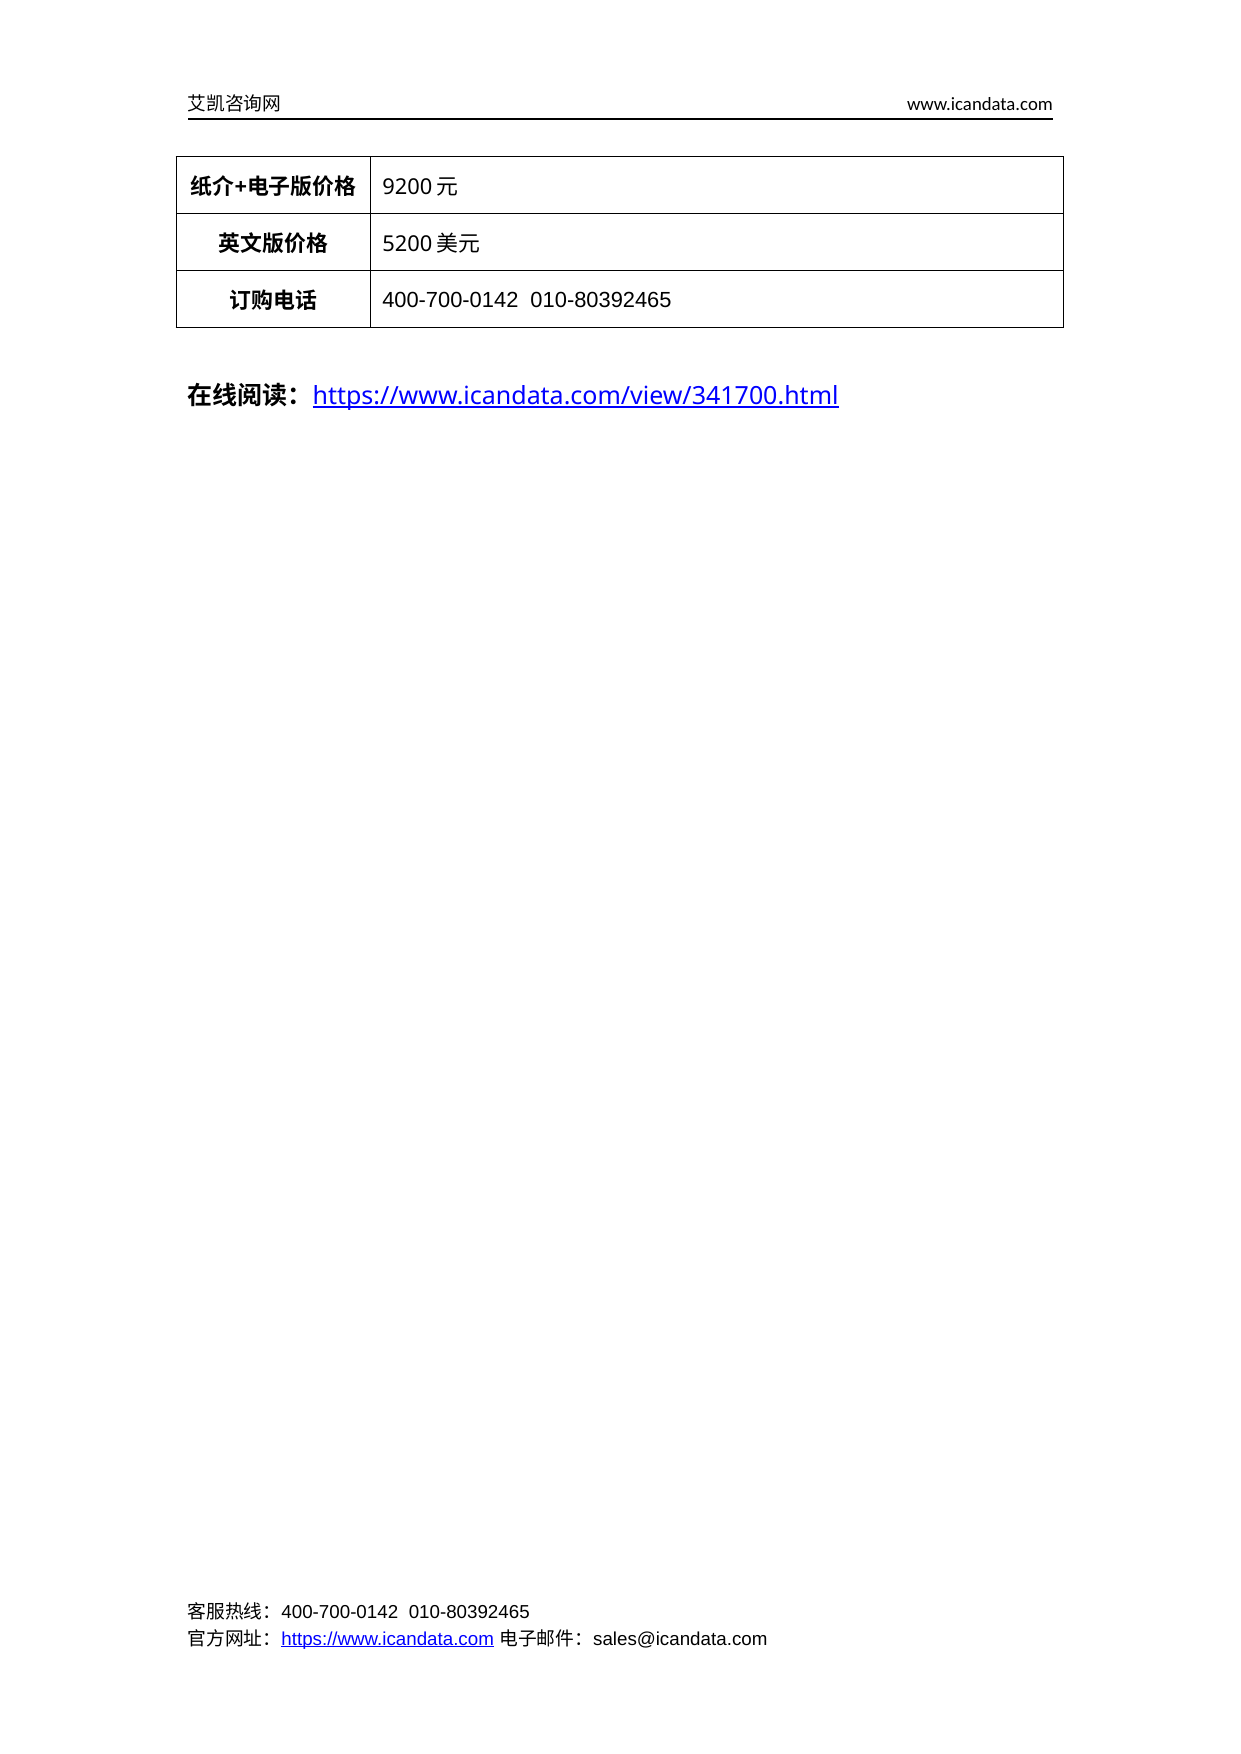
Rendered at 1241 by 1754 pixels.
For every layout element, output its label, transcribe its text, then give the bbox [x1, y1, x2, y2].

table_cell 400-700-0142 010-80392465 [371, 271, 1063, 327]
table_cell 9200元 [371, 157, 1063, 213]
text 在线阅读：https://www.icandata.com/view/341700.html [187, 361, 1053, 426]
table_cell 纸介+电子版价格 [177, 157, 370, 213]
table_cell 英文版价格 [177, 214, 370, 270]
table_cell 5200美元 [371, 214, 1063, 270]
table_cell 订购电话 [177, 271, 370, 327]
